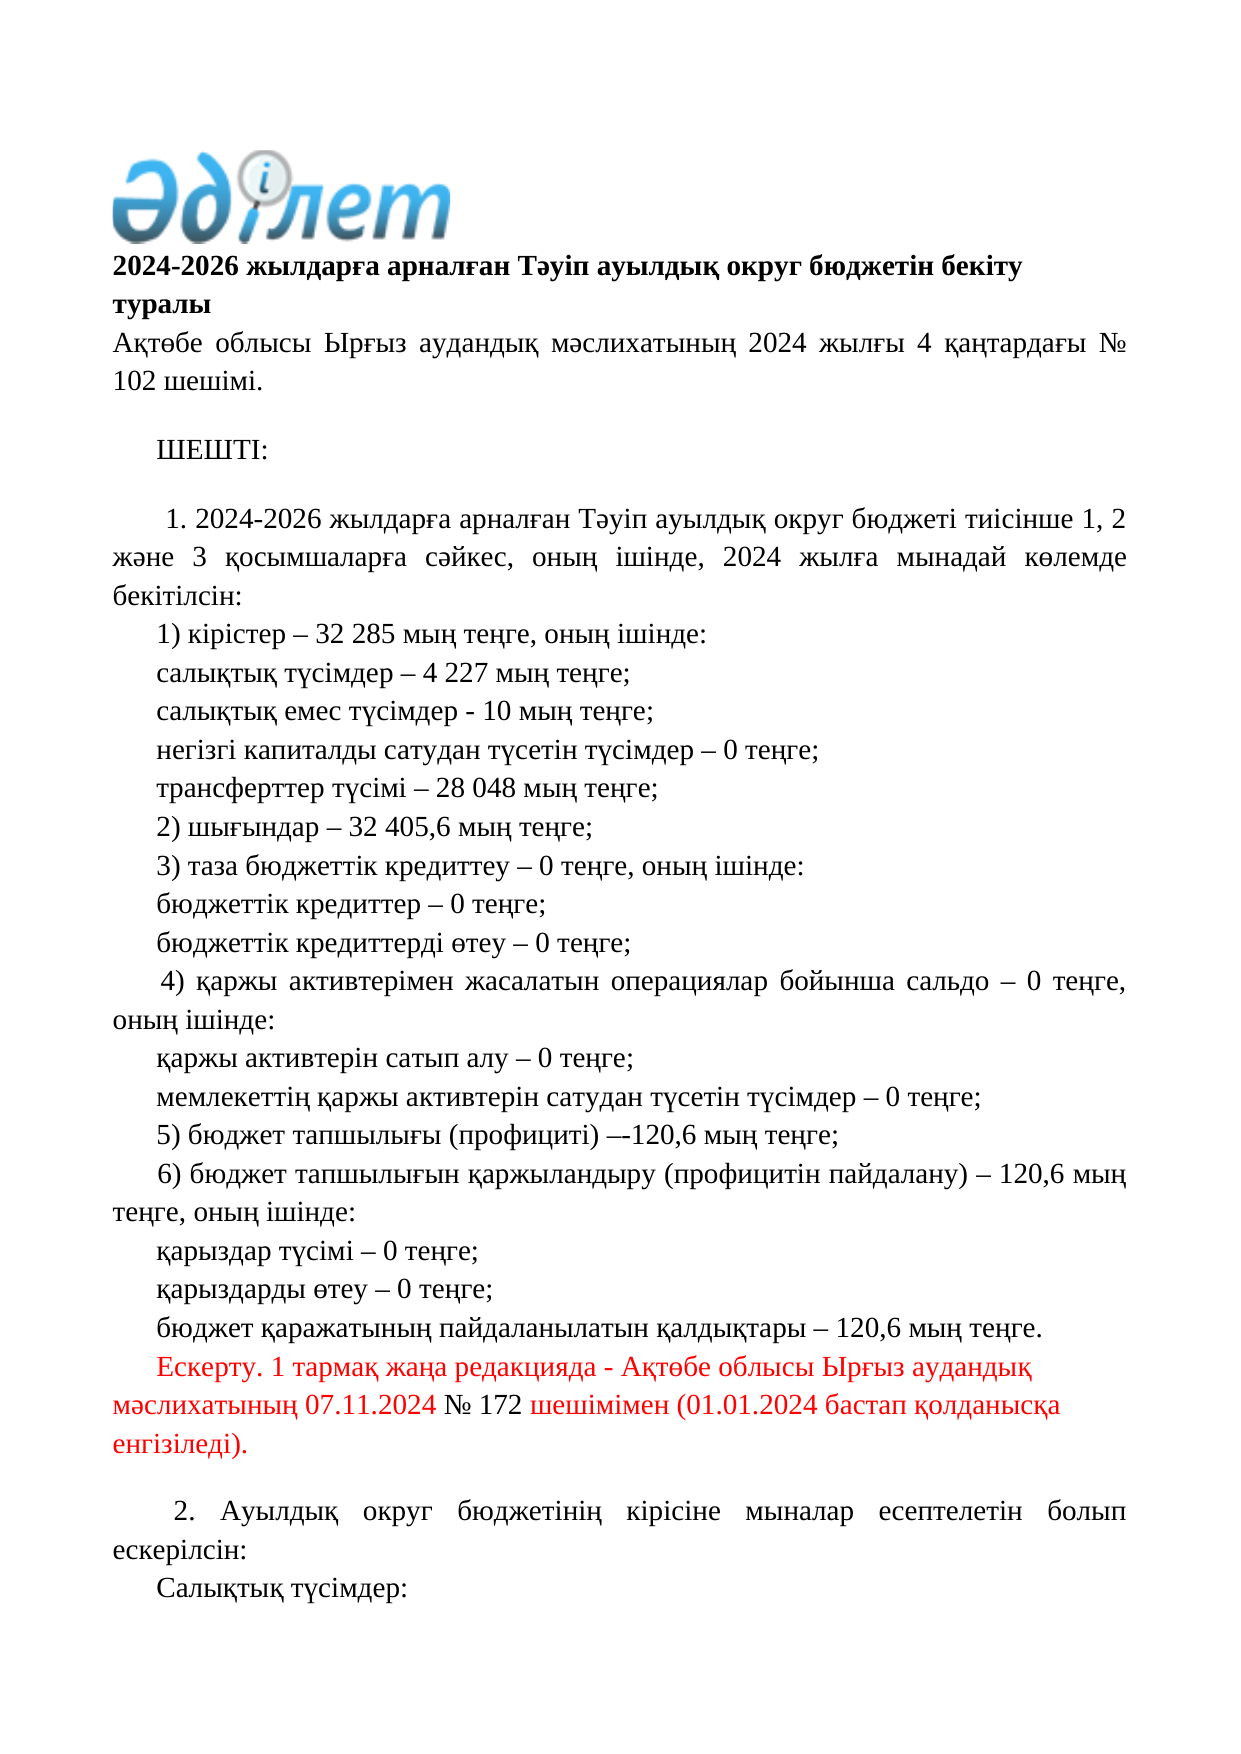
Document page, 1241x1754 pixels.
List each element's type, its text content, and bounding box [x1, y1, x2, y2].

text Ақтөбе облысы Ырғыз аудандық мәслихатының 2024 жылғы 4 қаңтардағы № 102 шешімі. [112, 325, 1128, 397]
text қаржы активтерiн сатып алу – 0 теңге; [112, 1040, 1128, 1074]
text мемлекеттің қаржы активтерін сатудан түсетін түсімдер – 0 теңге; [112, 1079, 1128, 1112]
text ШЕШТІ: [112, 432, 1128, 466]
text салықтық түсімдер – 4 227 мың теңге; [112, 655, 1128, 688]
text Салықтық түсімдер: [112, 1570, 1128, 1604]
text салықтық емес түсімдер - 10 мың теңге; [112, 693, 1128, 727]
text 2. Ауылдық округ бюджетінің кірісіне мыналар есептелетін болып ескерілсін: [112, 1493, 1128, 1565]
text бюджеттік кредиттерді өтеу – 0 теңге; [112, 925, 1128, 958]
text негізгі капиталды сатудан түсетін түсімдер – 0 теңге; [112, 732, 1128, 766]
text Ескерту. 1 тармақ жаңа редакцияда - Ақтөбе облысы Ырғыз аудандық мәслихатының 07.11.2024 № 172 шешімімен (01.01.2024 бастап қолданысқа енгізіледі). [112, 1349, 1128, 1489]
text 1) кірістер – 32 285 мың теңге, оның ішінде: [112, 616, 1128, 650]
text бюджеттік кредиттер – 0 теңге; [112, 886, 1128, 920]
text 2) шығындар – 32 405,6 мың теңге; [112, 809, 1128, 843]
text бюджет қаражатының пайдаланылатын қалдықтары – 120,6 мың теңге. [112, 1310, 1128, 1344]
text 5) бюджет тапшылығы (профициті) –-120,6 мың теңге; [112, 1117, 1128, 1151]
text 3) таза бюджеттік кредиттеу – 0 теңге, оның ішінде: [112, 848, 1128, 881]
text 2024-2026 жылдарға арналған Тәуіп ауылдық округ бюджетін бекіту туралы [112, 248, 1128, 320]
text қарыздар түсімі – 0 теңге; [112, 1233, 1128, 1267]
text 6) бюджет тапшылығын қаржыландыру (профицитін пайдалану) – 120,6 мың теңге, оның ішінде: [112, 1156, 1128, 1228]
text 4) қаржы активтерiмен жасалатын операциялар бойынша сальдо – 0 теңге, оның ішінде: [112, 963, 1128, 1035]
text қарыздарды өтеу – 0 теңге; [112, 1272, 1128, 1305]
text трансферттер түсімі – 28 048 мың теңге; [112, 771, 1128, 804]
picture [112, 150, 451, 244]
text 1. 2024-2026 жылдарға арналған Тәуіп ауылдық округ бюджеті тиісінше 1, 2 және 3 қосымшаларға сәйкес, оның ішінде, 2024 жылға мынадай көлемде бекітілсін: [112, 501, 1128, 611]
